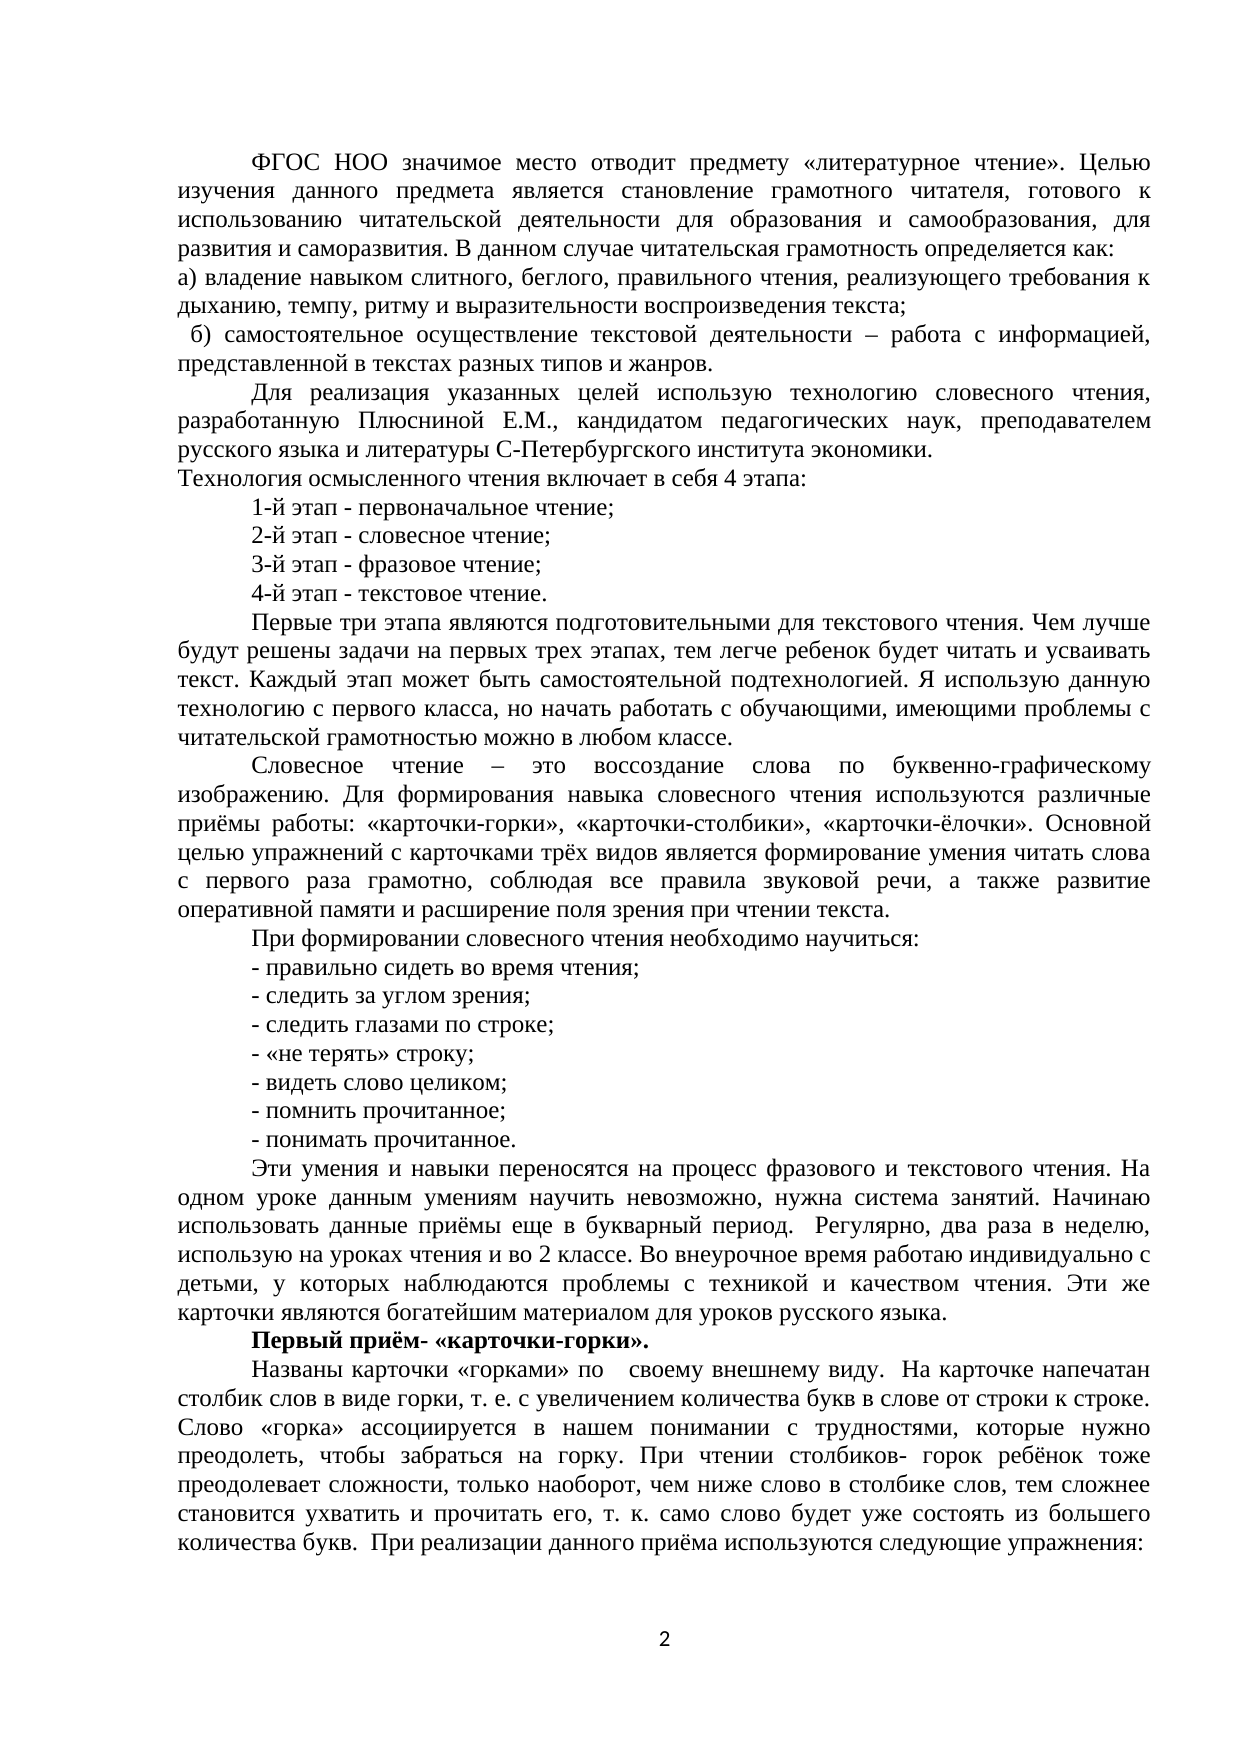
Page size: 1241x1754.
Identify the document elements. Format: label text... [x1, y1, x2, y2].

text а) владение навыком слитного, беглого, правильного чтения, реализующего требования к дыханию, темпу, ритму и выразительности воспроизведения текста; [177, 262, 1152, 319]
text Эти умения и навыки переносятся на процесс фразового и текстового чтения. На одном уроке данным умениям научить невозможно, нужна система занятий. Начинаю использовать данные приёмы еще в букварный период. Регулярно, два раза в неделю, использую на уроках чтения и во 2 классе. Во внеурочное время работаю индивидуально с детьми, у которых наблюдаются проблемы с техникой и качеством чтения. Эти же карточки являются богатейшим материалом для уроков русского языка. [177, 1153, 1152, 1326]
text Для реализация указанных целей использую технологию словесного чтения, разработанную Плюсниной Е.М., кандидатом педагогических наук, преподавателем русского языка и литературы С-Петербургского института экономики. [177, 377, 1152, 463]
text Технология осмысленного чтения включает в себя 4 этапа: [177, 463, 1152, 492]
text 1-й этап - первоначальное чтение; [251, 492, 1152, 521]
text - следить глазами по строке; [251, 1009, 1152, 1038]
text Первые три этапа являются подготовительными для текстового чтения. Чем лучше будут решены задачи на первых трех этапах, тем легче ребенок будет читать и усваивать текст. Каждый этап может быть самостоятельной подтехнологией. Я использую данную технологию с первого класса, но начать работать с обучающими, имеющими проблемы с читательской грамотностью можно в любом классе. [177, 607, 1152, 751]
text - правильно сидеть во время чтения; [251, 952, 1152, 981]
text Первый приём- «карточки-горки». [177, 1326, 1152, 1354]
text - «не терять» строку; [251, 1038, 1152, 1067]
text - понимать прочитанное. [251, 1124, 1152, 1153]
text Названы карточки «горками» по своему внешнему виду. На карточке напечатан столбик слов в виде горки, т. е. с увеличением количества букв в слове от строки к строке. Слово «горка» ассоциируется в нашем понимании с трудностями, которые нужно преодолеть, чтобы забраться на горку. При чтении столбиков- горок ребёнок тоже преодолевает сложности, только наоборот, чем ниже слово в столбике слов, тем сложнее становится ухватить и прочитать его, т. к. само слово будет уже состоять из большего количества букв. При реализации данного приёма используются следующие упражнения: [177, 1354, 1152, 1556]
text - следить за углом зрения; [251, 981, 1152, 1009]
text б) самостоятельное осуществление текстовой деятельности – работа с информацией, представленной в текстах разных типов и жанров. [177, 319, 1152, 377]
text 3-й этап - фразовое чтение; [251, 549, 1152, 578]
text Словесное чтение – это воссоздание слова по буквенно-графическому изображению. Для формирования навыка словесного чтения используются различные приёмы работы: «карточки-горки», «карточки-столбики», «карточки-ёлочки». Основной целью упражнений с карточками трёх видов является формирование умения читать слова с первого раза грамотно, соблюдая все правила звуковой речи, а также развитие оперативной памяти и расширение поля зрения при чтении текста. [177, 751, 1152, 923]
text При формировании словесного чтения необходимо научиться: [177, 923, 1152, 952]
text 2-й этап - словесное чтение; [251, 521, 1152, 549]
text 4-й этап - текстовое чтение. [251, 578, 1152, 607]
text ФГОС НОО значимое место отводит предмету «литературное чтение». Целью изучения данного предмета является становление грамотного читателя, готового к использованию читательской деятельности для образования и самообразования, для развития и саморазвития. В данном случае читательская грамотность определяется как: [177, 147, 1152, 262]
text - видеть слово целиком; [251, 1067, 1152, 1096]
text - помнить прочитанное; [251, 1096, 1152, 1124]
